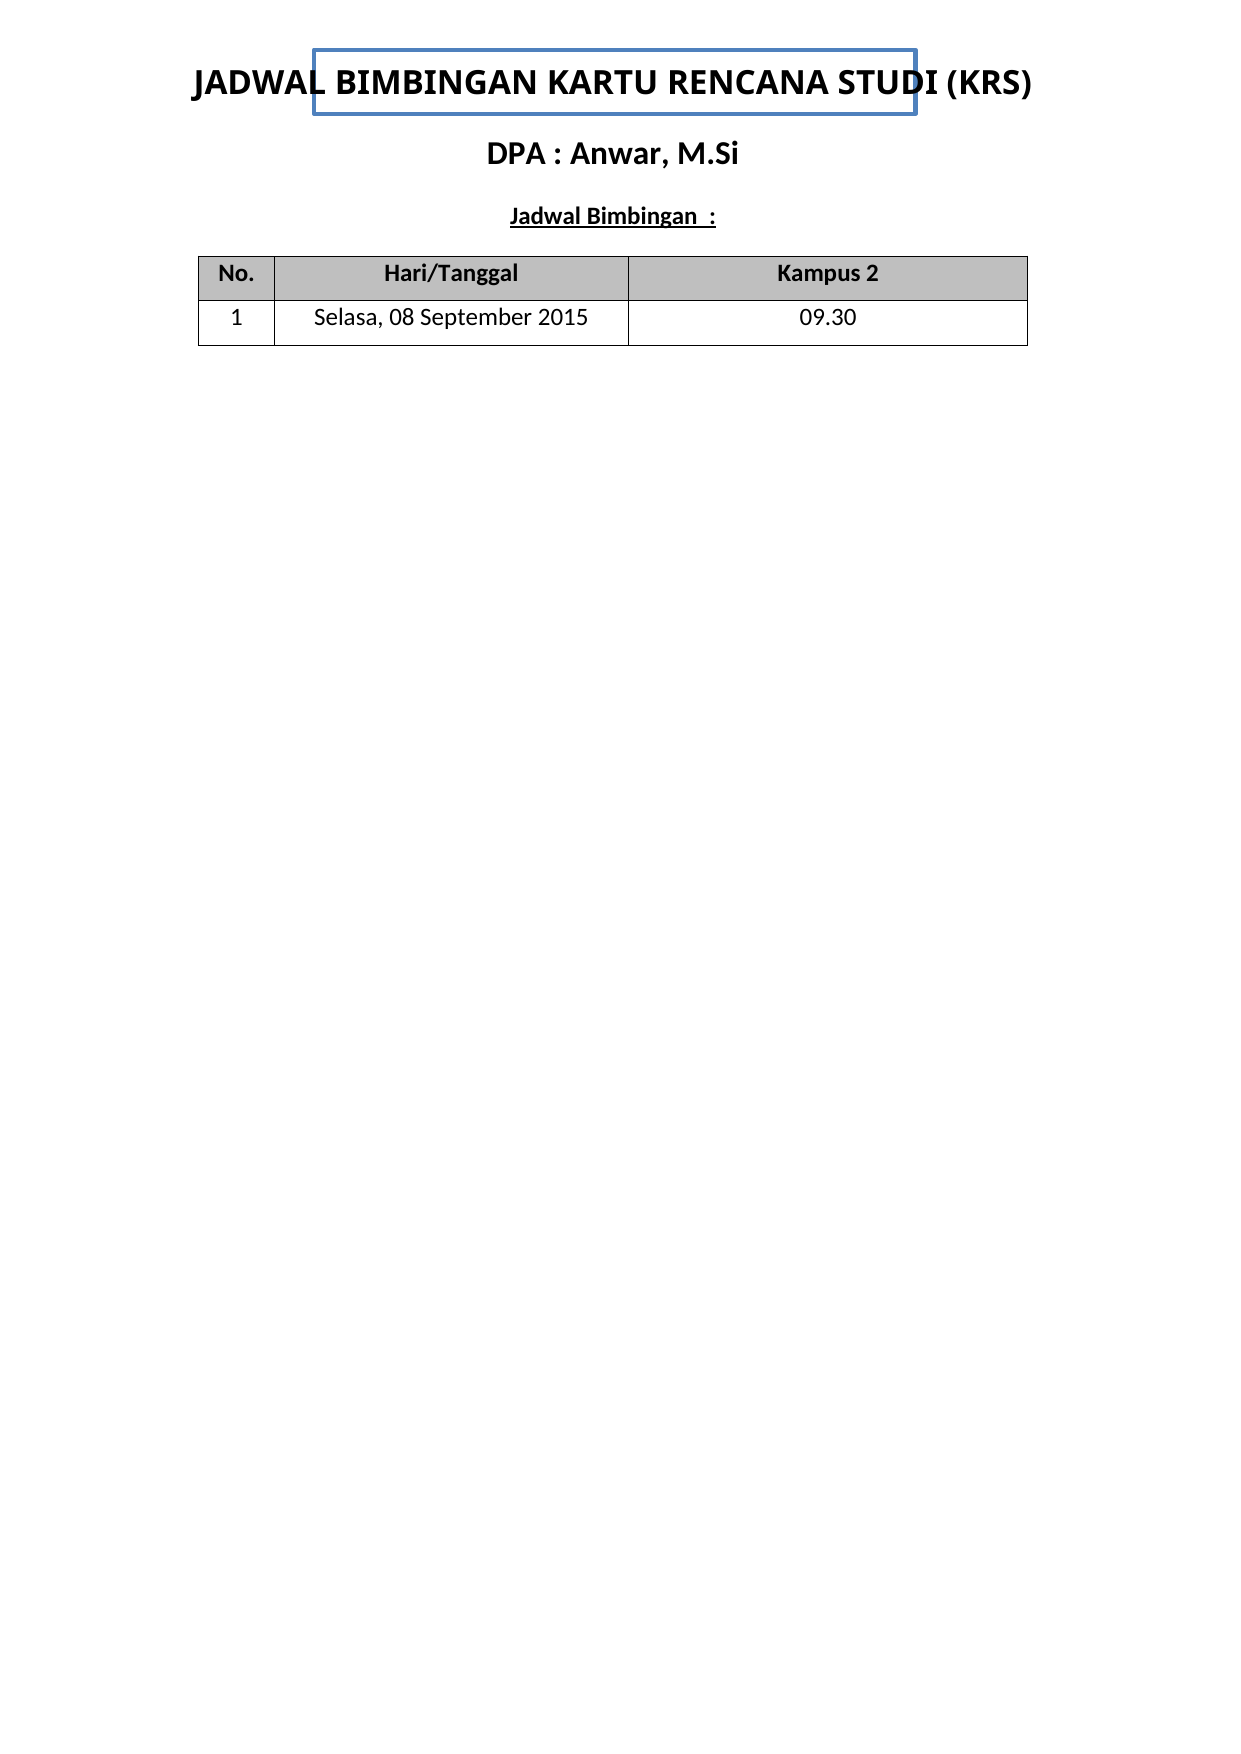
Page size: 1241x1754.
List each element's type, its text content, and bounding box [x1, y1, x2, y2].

table_cell Selasa, 08 September 2015 [275, 301, 628, 345]
table_header No. [199, 257, 274, 300]
table_cell 1 [199, 301, 274, 345]
table_header Hari/Tanggal [275, 257, 628, 300]
text JADWAL BIMBINGAN KARTU RENCANA STUDI (KRS) [103, 59, 1122, 104]
text Jadwal Bimbingan : [103, 200, 1122, 230]
table_header Kampus 2 [629, 257, 1027, 300]
text DPA : Anwar, M.Si [103, 132, 1122, 173]
table_cell 09.30 [629, 301, 1027, 345]
